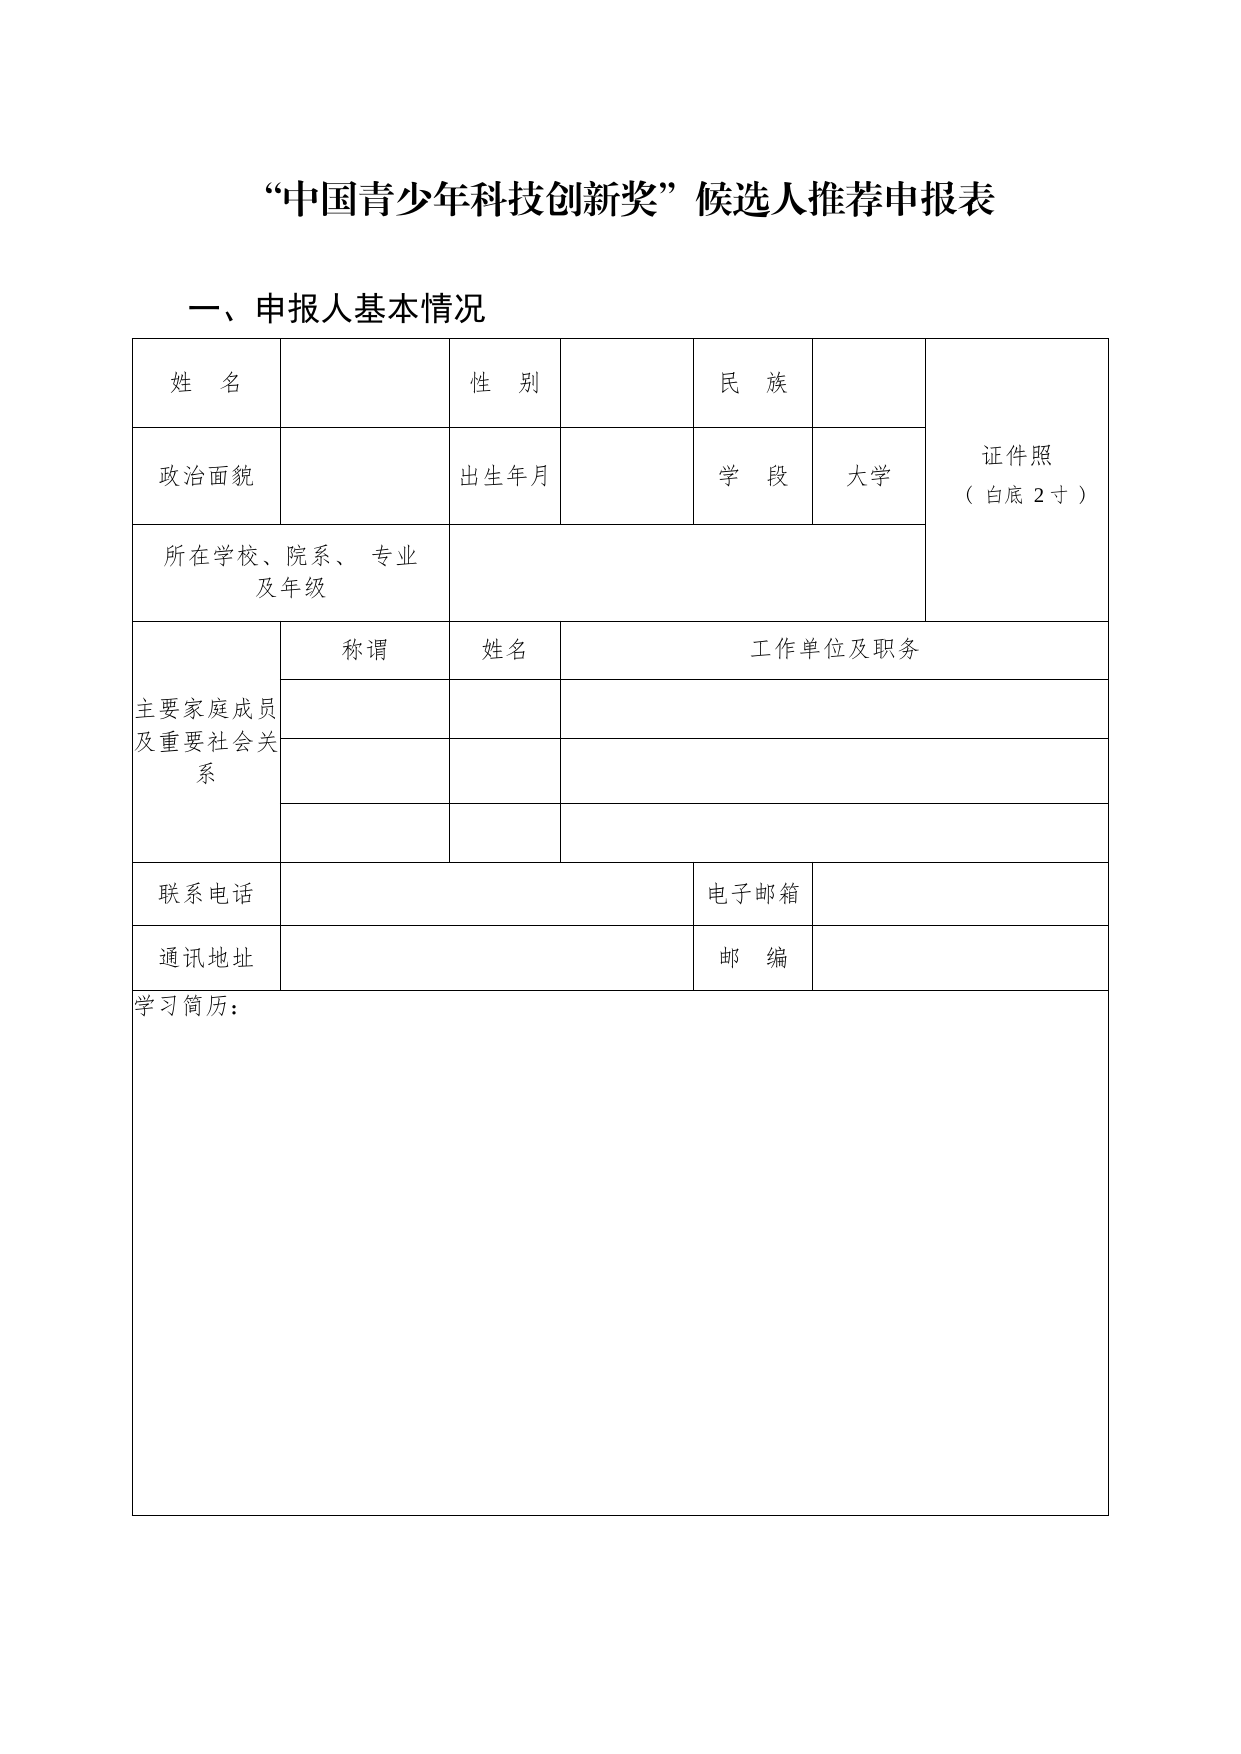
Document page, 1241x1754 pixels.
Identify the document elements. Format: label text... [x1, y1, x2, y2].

table_cell [450, 525, 925, 621]
table_cell [450, 680, 560, 738]
table_cell 所在学校、院系、 专业 及年级 [133, 525, 449, 621]
table_header 性 别 [450, 339, 560, 426]
table_cell [281, 680, 449, 738]
table_cell 联系电话 [133, 863, 280, 925]
table_cell [281, 863, 693, 925]
table_cell 称谓 [281, 622, 449, 679]
table_cell [813, 926, 1108, 989]
table_cell 工作单位及职务 [561, 622, 1108, 679]
table_cell 电子邮箱 [694, 863, 812, 925]
table_cell [281, 428, 449, 524]
table_header 姓 名 [133, 339, 280, 426]
text 一、申报人基本情况 [187, 298, 1053, 326]
table_header [281, 339, 449, 426]
table_cell [450, 739, 560, 803]
table_cell [561, 428, 693, 524]
table_cell [813, 863, 1108, 925]
text “中国青少年科技创新奖”候选人推荐申报表 [187, 162, 1053, 224]
table_header [813, 339, 925, 426]
table_cell [281, 739, 449, 803]
table_cell 通讯地址 [133, 926, 280, 989]
table_cell 出生年月 [450, 428, 560, 524]
table_cell 政治面貌 [133, 428, 280, 524]
table_cell [561, 804, 1108, 862]
table_cell [561, 680, 1108, 738]
table_cell 大学 [813, 428, 925, 524]
table_cell 主要家庭成员及重要社会关系 [133, 622, 280, 862]
table_header 民 族 [694, 339, 812, 426]
table_cell [281, 926, 693, 989]
table_cell [281, 804, 449, 862]
table_cell 学习简历： [133, 991, 1108, 1515]
table_cell 邮 编 [694, 926, 812, 989]
table_cell 学 段 [694, 428, 812, 524]
table_header 证件照 ( 白底 2 寸 ) [926, 339, 1108, 621]
table_cell 姓名 [450, 622, 560, 679]
table_header [561, 339, 693, 426]
table_cell [561, 739, 1108, 803]
table_cell [450, 804, 560, 862]
